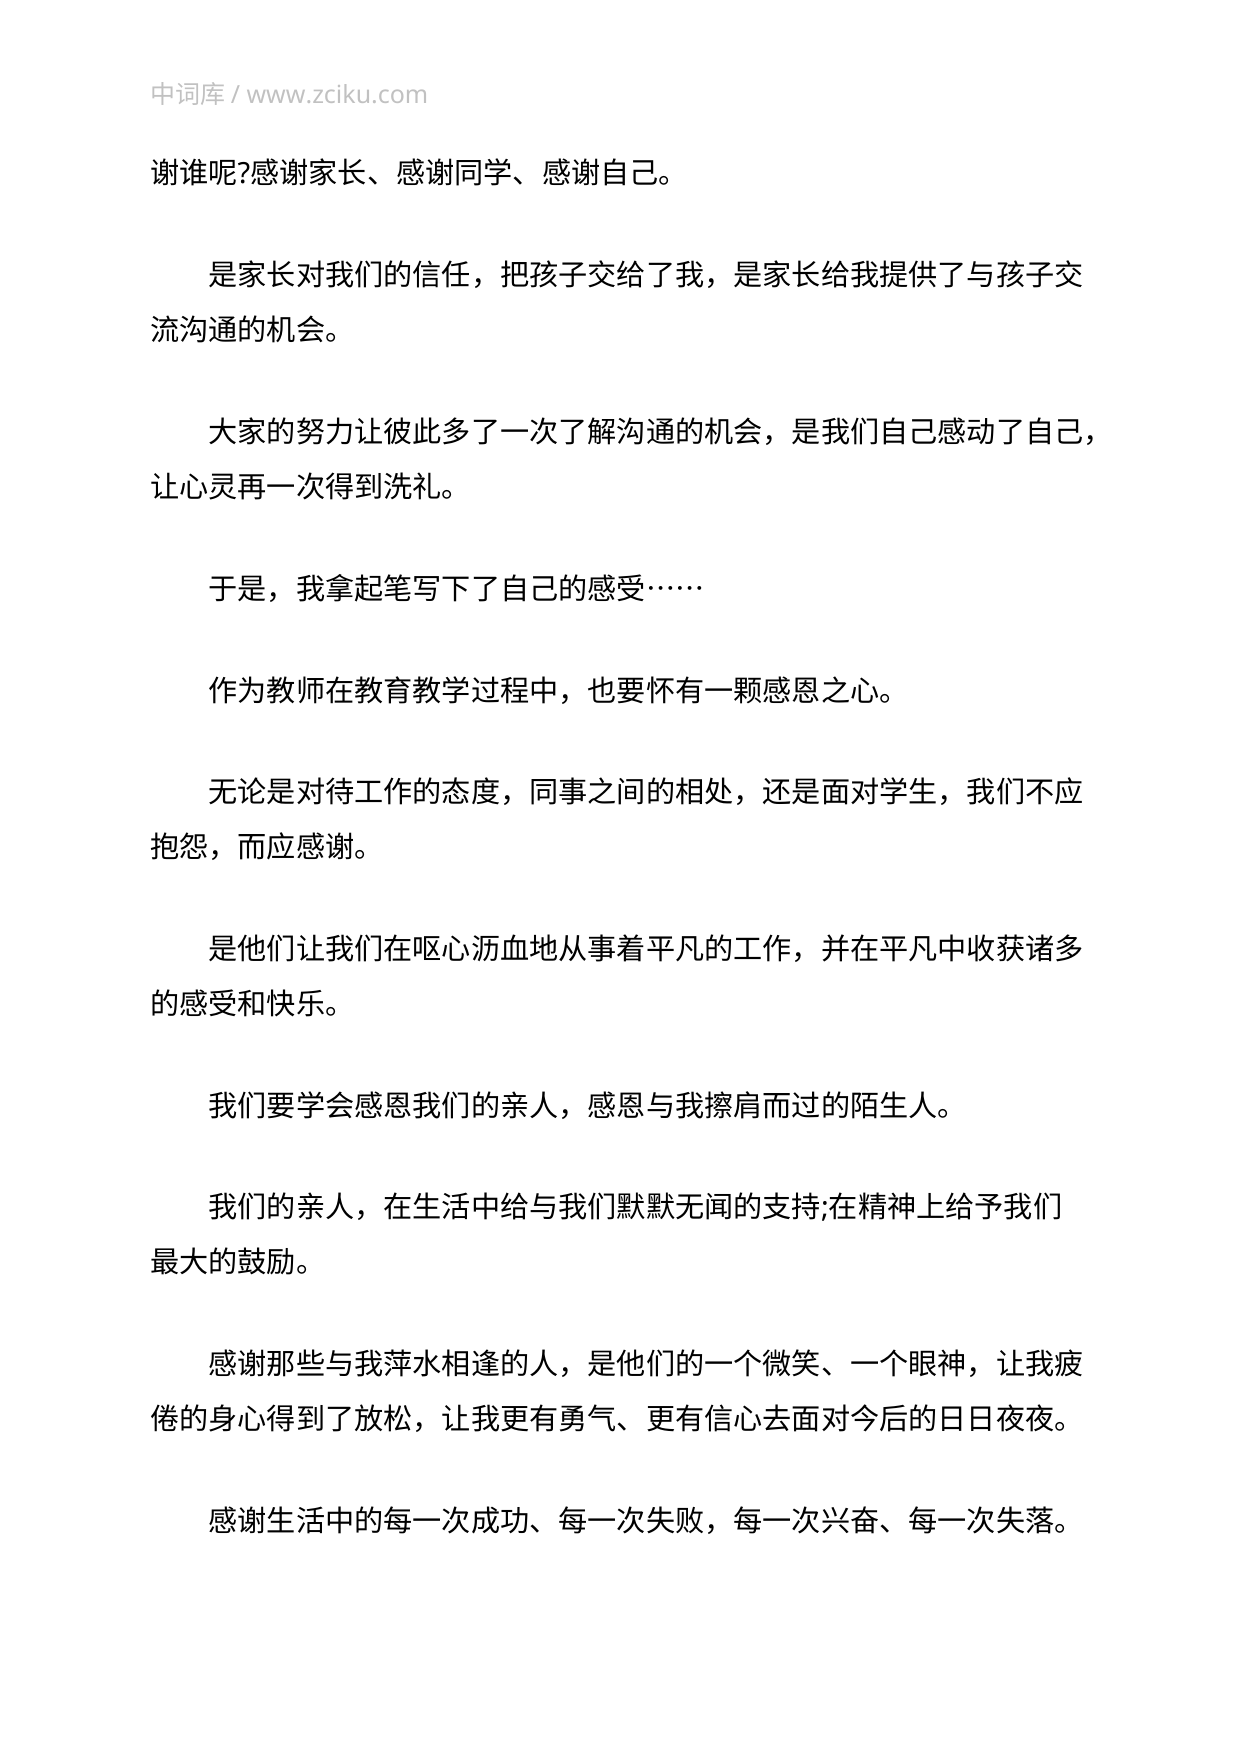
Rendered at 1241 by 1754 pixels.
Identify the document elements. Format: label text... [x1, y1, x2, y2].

text 于是，我拿起笔写下了自己的感受…… [150, 565, 1090, 608]
text 感谢那些与我萍水相逢的人，是他们的一个微笑、一个眼神，让我疲倦的身心得到了放松，让我更有勇气、更有信心去面对今后的日日夜夜。 [150, 1341, 1090, 1438]
text 是家长对我们的信任，把孩子交给了我，是家长给我提供了与孩子交流沟通的机会。 [150, 252, 1090, 349]
text 作为教师在教育教学过程中，也要怀有一颗感恩之心。 [150, 667, 1090, 709]
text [150, 150, 1090, 192]
text 无论是对待工作的态度，同事之间的相处，还是面对学生，我们不应抱怨，而应感谢。 [150, 769, 1090, 866]
text 大家的努力让彼此多了一次了解沟通的机会，是我们自己感动了自己，让心灵再一次得到洗礼。 [150, 409, 1090, 506]
text 感谢生活中的每一次成功、每一次失败，每一次兴奋、每一次失落。 [150, 1497, 1090, 1540]
text 是他们让我们在呕心沥血地从事着平凡的工作，并在平凡中收获诸多的感受和快乐。 [150, 926, 1090, 1023]
text 我们要学会感恩我们的亲人，感恩与我擦肩而过的陌生人。 [150, 1082, 1090, 1124]
text 我们的亲人，在生活中给与我们默默无闻的支持;在精神上给予我们最大的鼓励。 [150, 1184, 1090, 1281]
